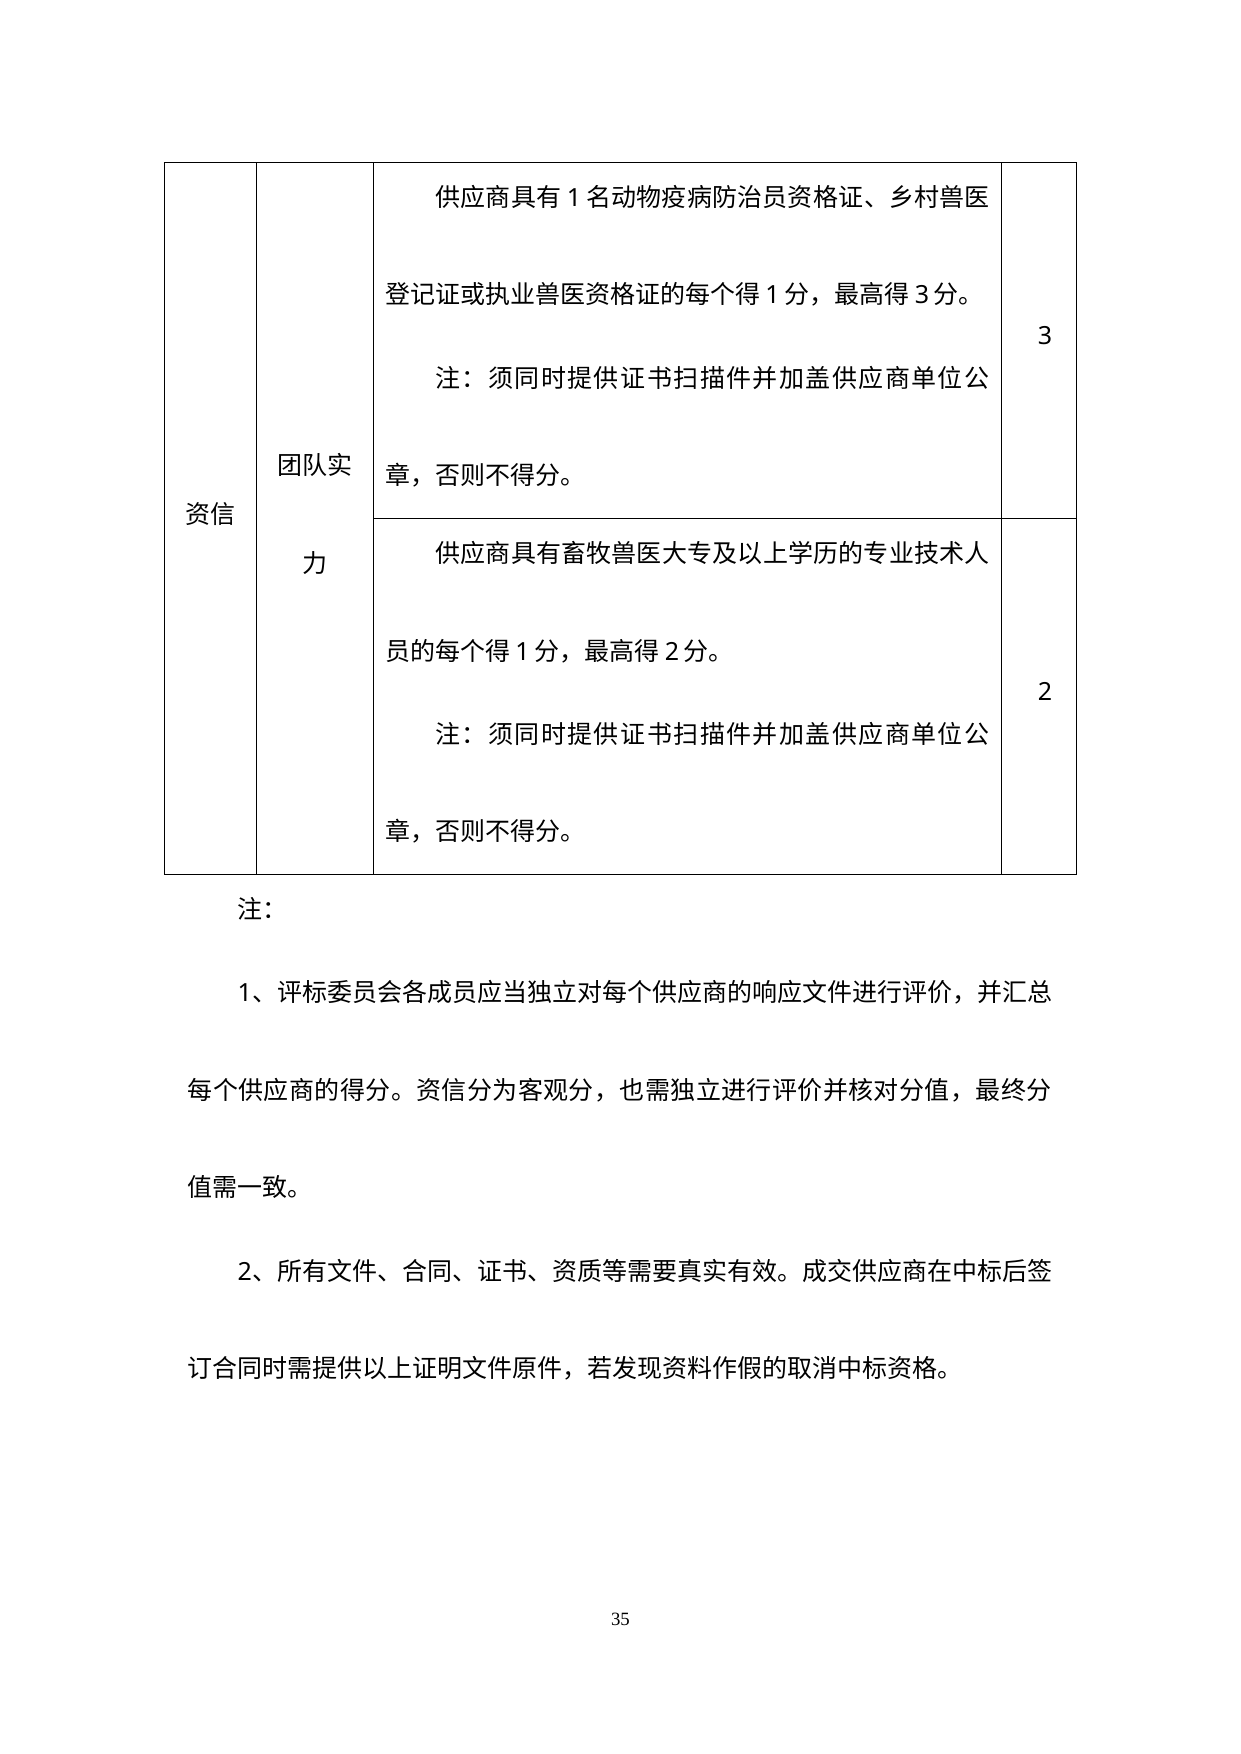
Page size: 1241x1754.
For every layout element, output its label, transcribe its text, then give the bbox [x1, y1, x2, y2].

table_header 团队实力 [257, 163, 373, 874]
table_cell 2 [1002, 519, 1076, 874]
table_header 供应商具有1名动物疫病防治员资格证、乡村兽医登记证或执业兽医资格证的每个得1分，最高得3分。 注：须同时提供证书扫描件并加盖供应商单位公章，否则不得分。 [374, 163, 1001, 518]
table_header 资信 [165, 163, 256, 874]
text 注： [187, 875, 1053, 940]
table_cell 供应商具有畜牧兽医大专及以上学历的专业技术人员的每个得1分，最高得2分。 注：须同时提供证书扫描件并加盖供应商单位公章，否则不得分。 [374, 519, 1001, 874]
table_header 3 [1002, 163, 1076, 518]
text 2、所有文件、合同、证书、资质等需要真实有效。成交供应商在中标后签订合同时需提供以上证明文件原件，若发现资料作假的取消中标资格。 [187, 1237, 1053, 1399]
text 1、评标委员会各成员应当独立对每个供应商的响应文件进行评价，并汇总每个供应商的得分。资信分为客观分，也需独立进行评价并核对分值，最终分值需一致。 [187, 958, 1053, 1218]
